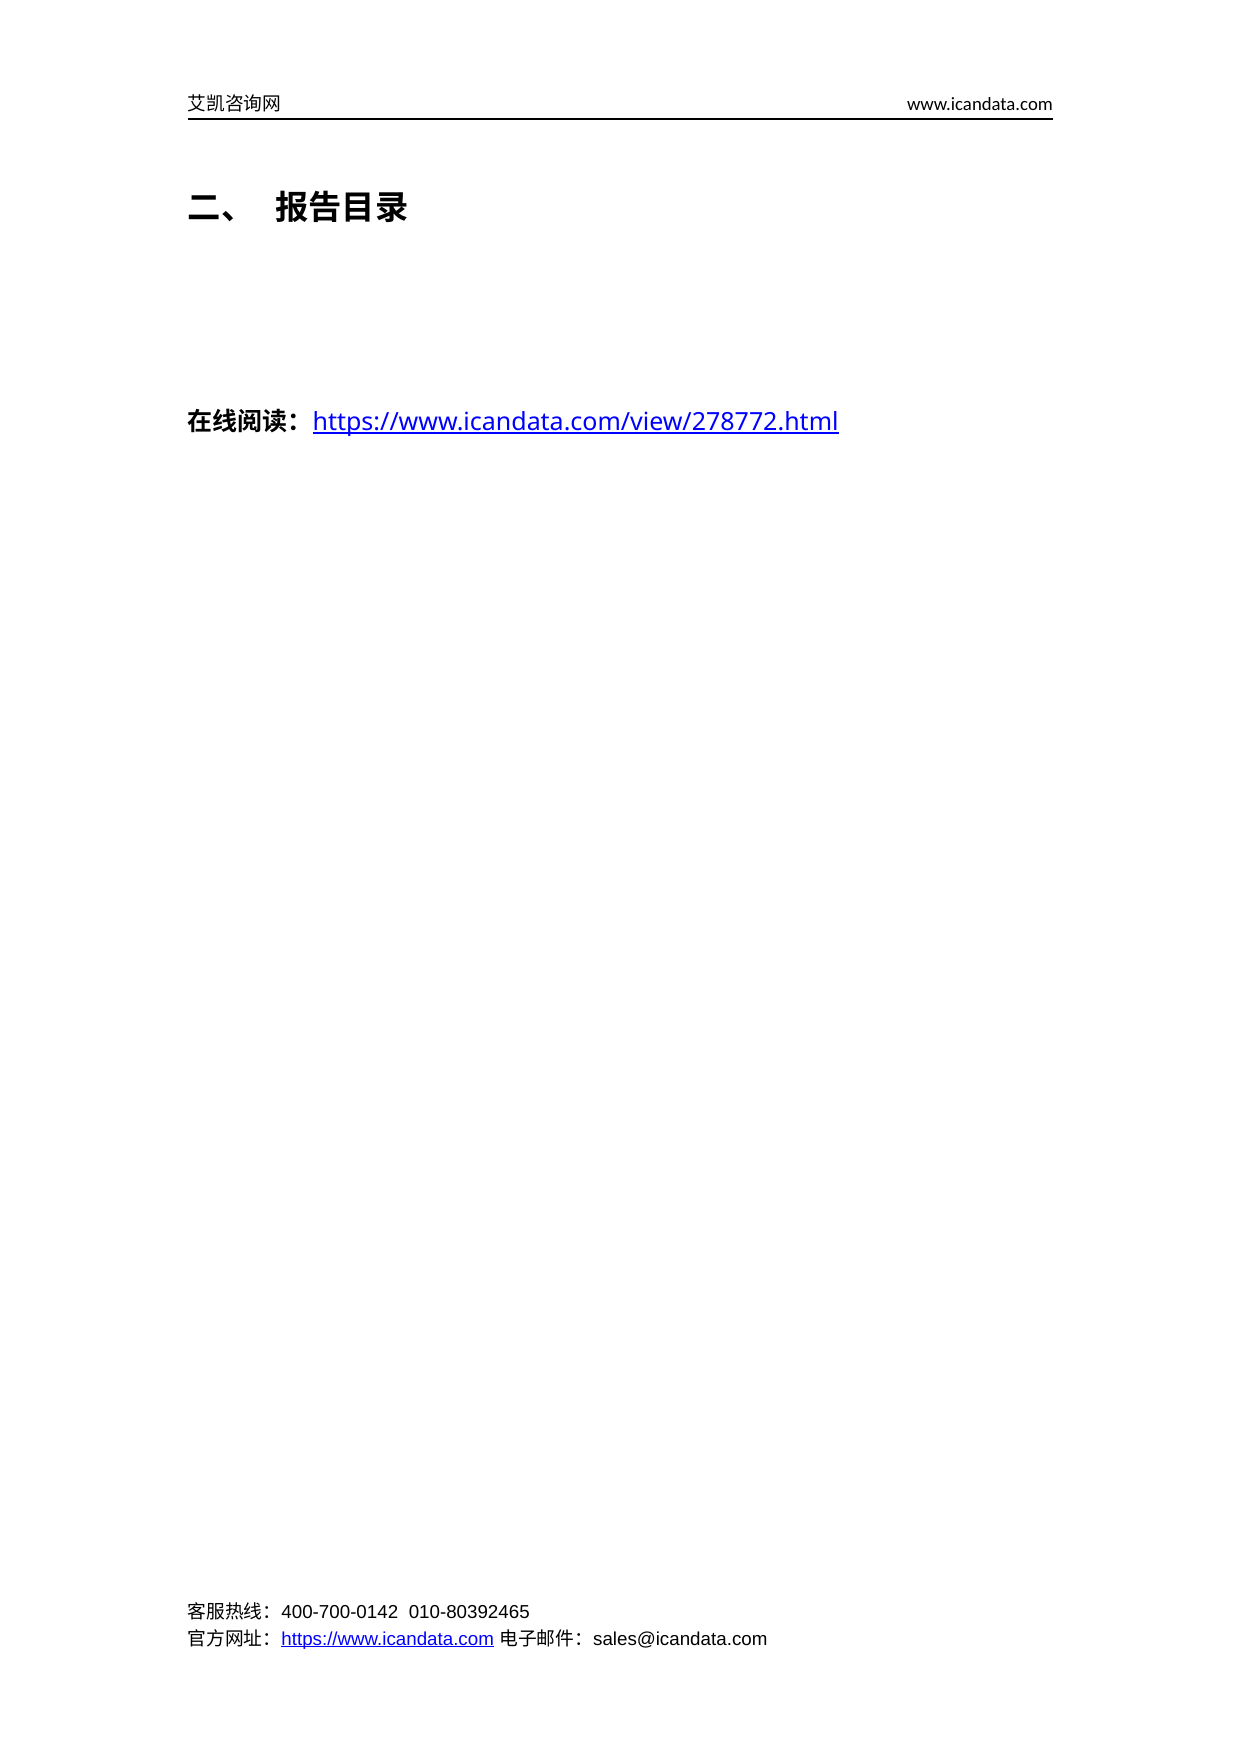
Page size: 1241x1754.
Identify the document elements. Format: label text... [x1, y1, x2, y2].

subtitle 报告目录 [187, 172, 1053, 237]
text 在线阅读：https://www.icandata.com/view/278772.html [187, 387, 1053, 452]
